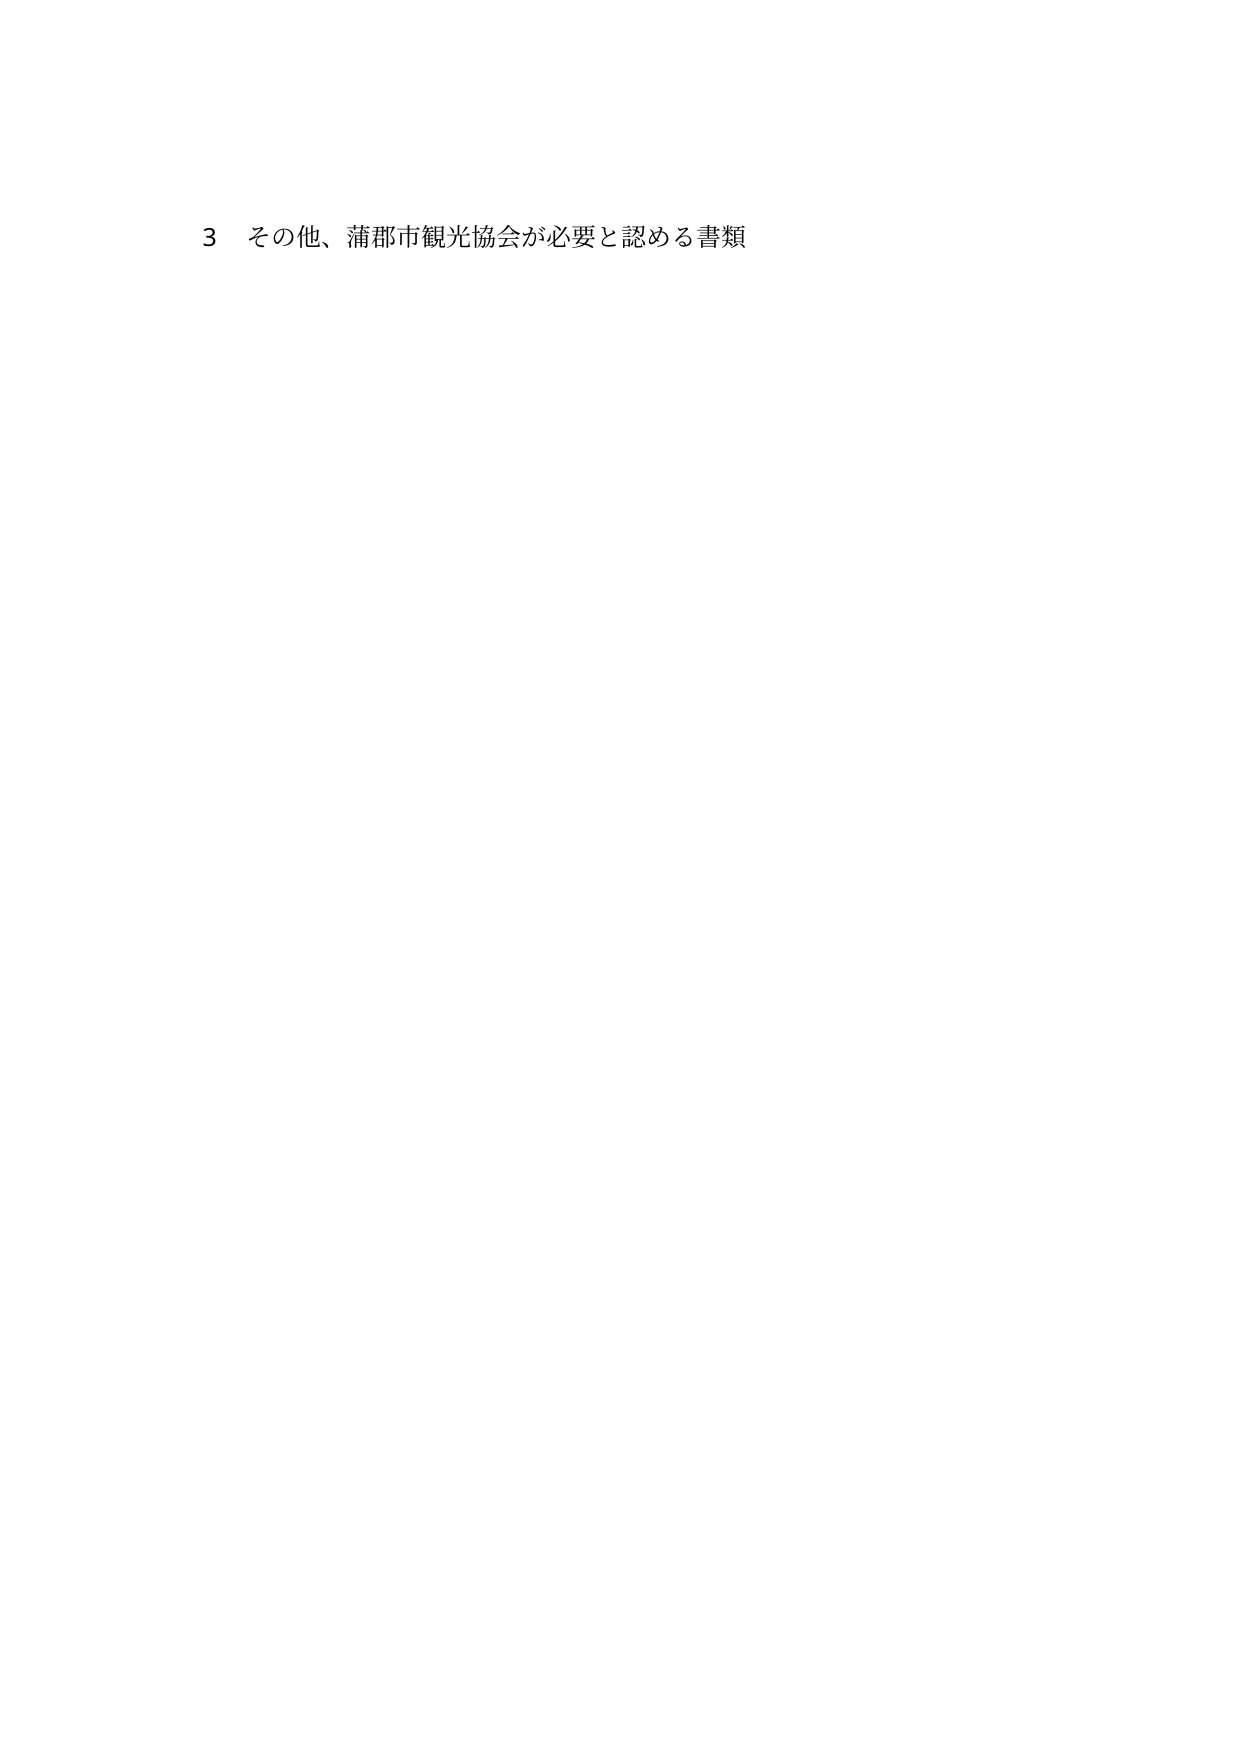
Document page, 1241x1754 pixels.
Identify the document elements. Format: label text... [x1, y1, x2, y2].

list その他、蒲郡市観光協会が必要と認める書類 [202, 217, 1063, 254]
